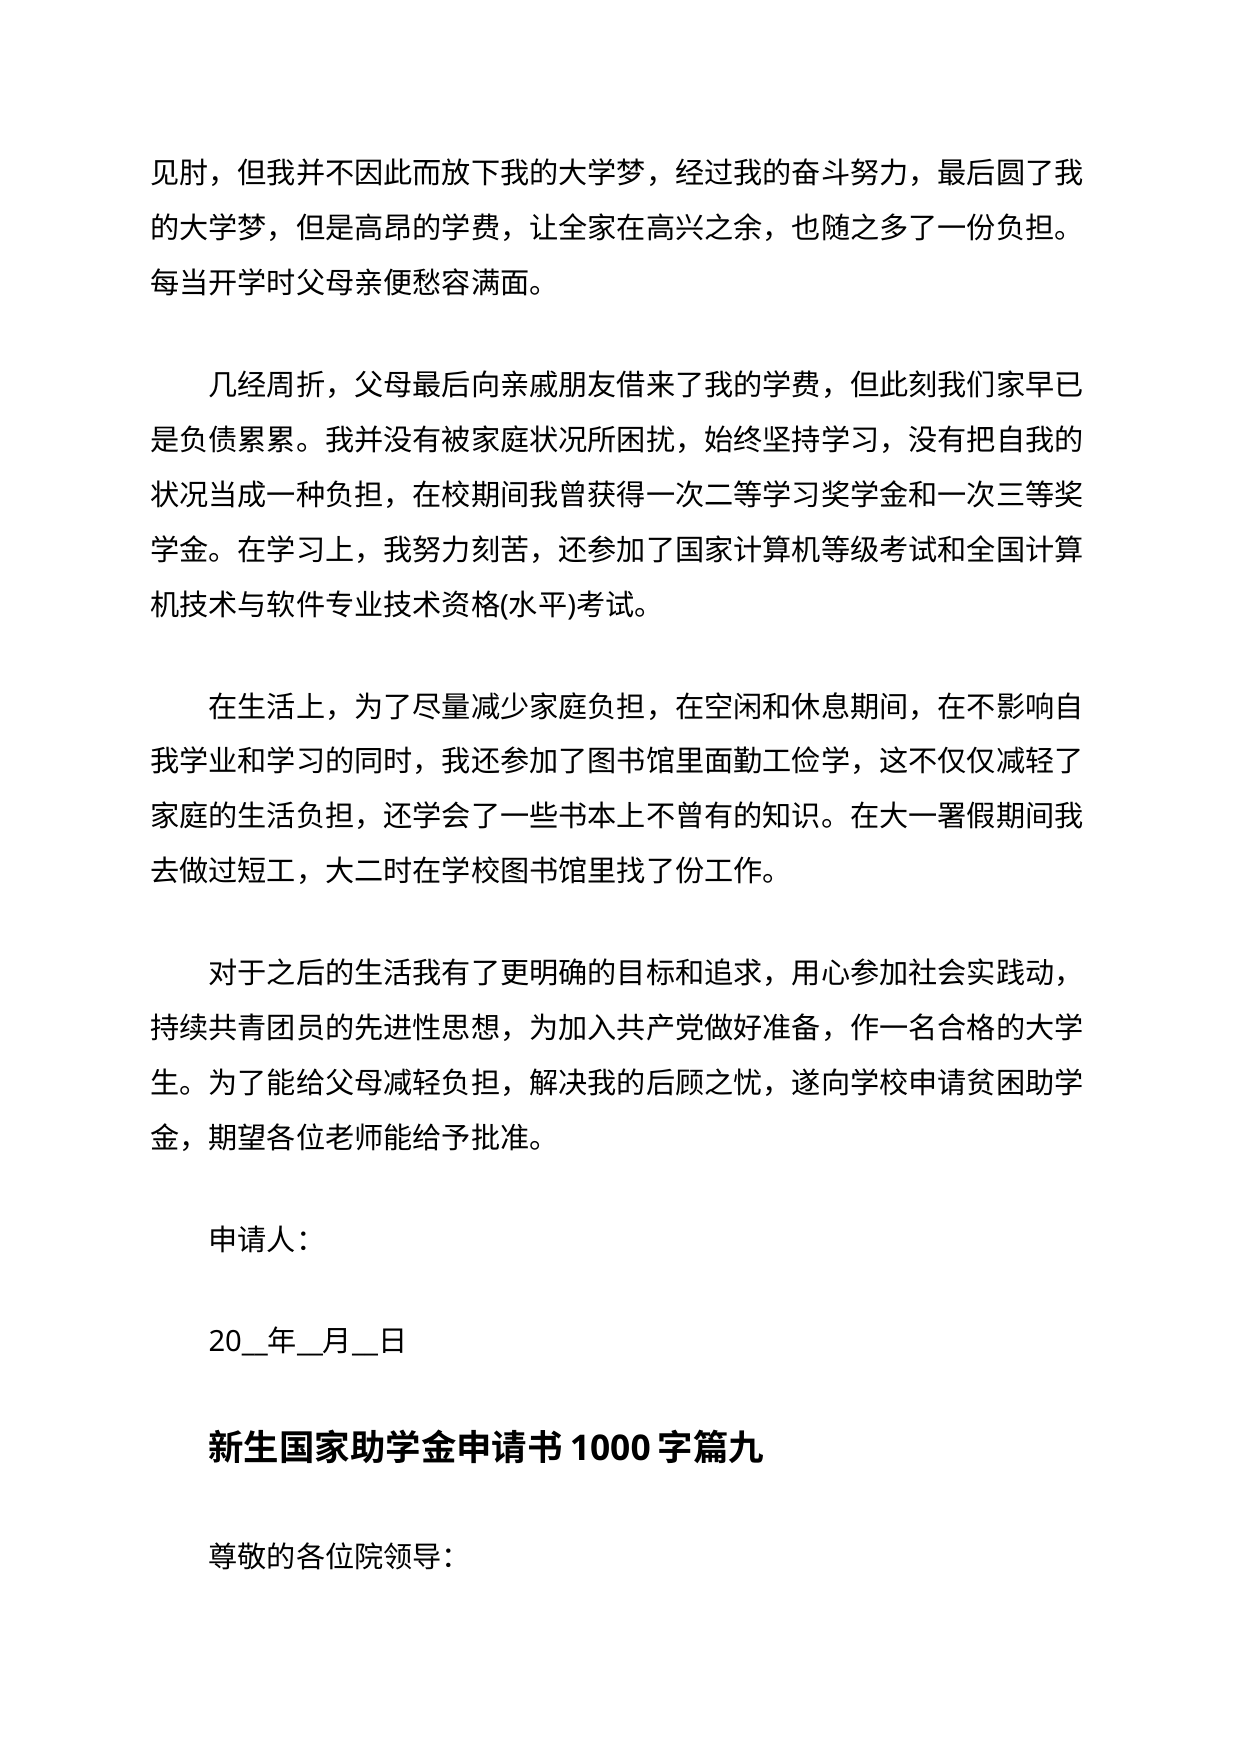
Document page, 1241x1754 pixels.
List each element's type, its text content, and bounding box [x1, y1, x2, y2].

text 几经周折，父母最后向亲戚朋友借来了我的学费，但此刻我们家早已是负债累累。我并没有被家庭状况所困扰，始终坚持学习，没有把自我的状况当成一种负担，在校期间我曾获得一次二等学习奖学金和一次三等奖学金。在学习上，我努力刻苦，还参加了国家计算机等级考试和全国计算机技术与软件专业技术资格(水平)考试。 [150, 362, 1090, 623]
text 尊敬的各位院领导： [150, 1533, 1090, 1576]
text 20__年__月__日 [150, 1318, 1090, 1360]
text 在生活上，为了尽量减少家庭负担，在空闲和休息期间，在不影响自我学业和学习的同时，我还参加了图书馆里面勤工俭学，这不仅仅减轻了家庭的生活负担，还学会了一些书本上不曾有的知识。在大一署假期间我去做过短工，大二时在学校图书馆里找了份工作。 [150, 683, 1090, 890]
text 新生国家助学金申请书1000字篇九 [150, 1420, 1090, 1471]
text 对于之后的生活我有了更明确的目标和追求，用心参加社会实践动，持续共青团员的先进性思想，为加入共产党做好准备，作一名合格的大学生。为了能给父母减轻负担，解决我的后顾之忧，遂向学校申请贫困助学金，期望各位老师能给予批准。 [150, 949, 1090, 1157]
text 申请人： [150, 1216, 1090, 1258]
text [150, 150, 1090, 302]
